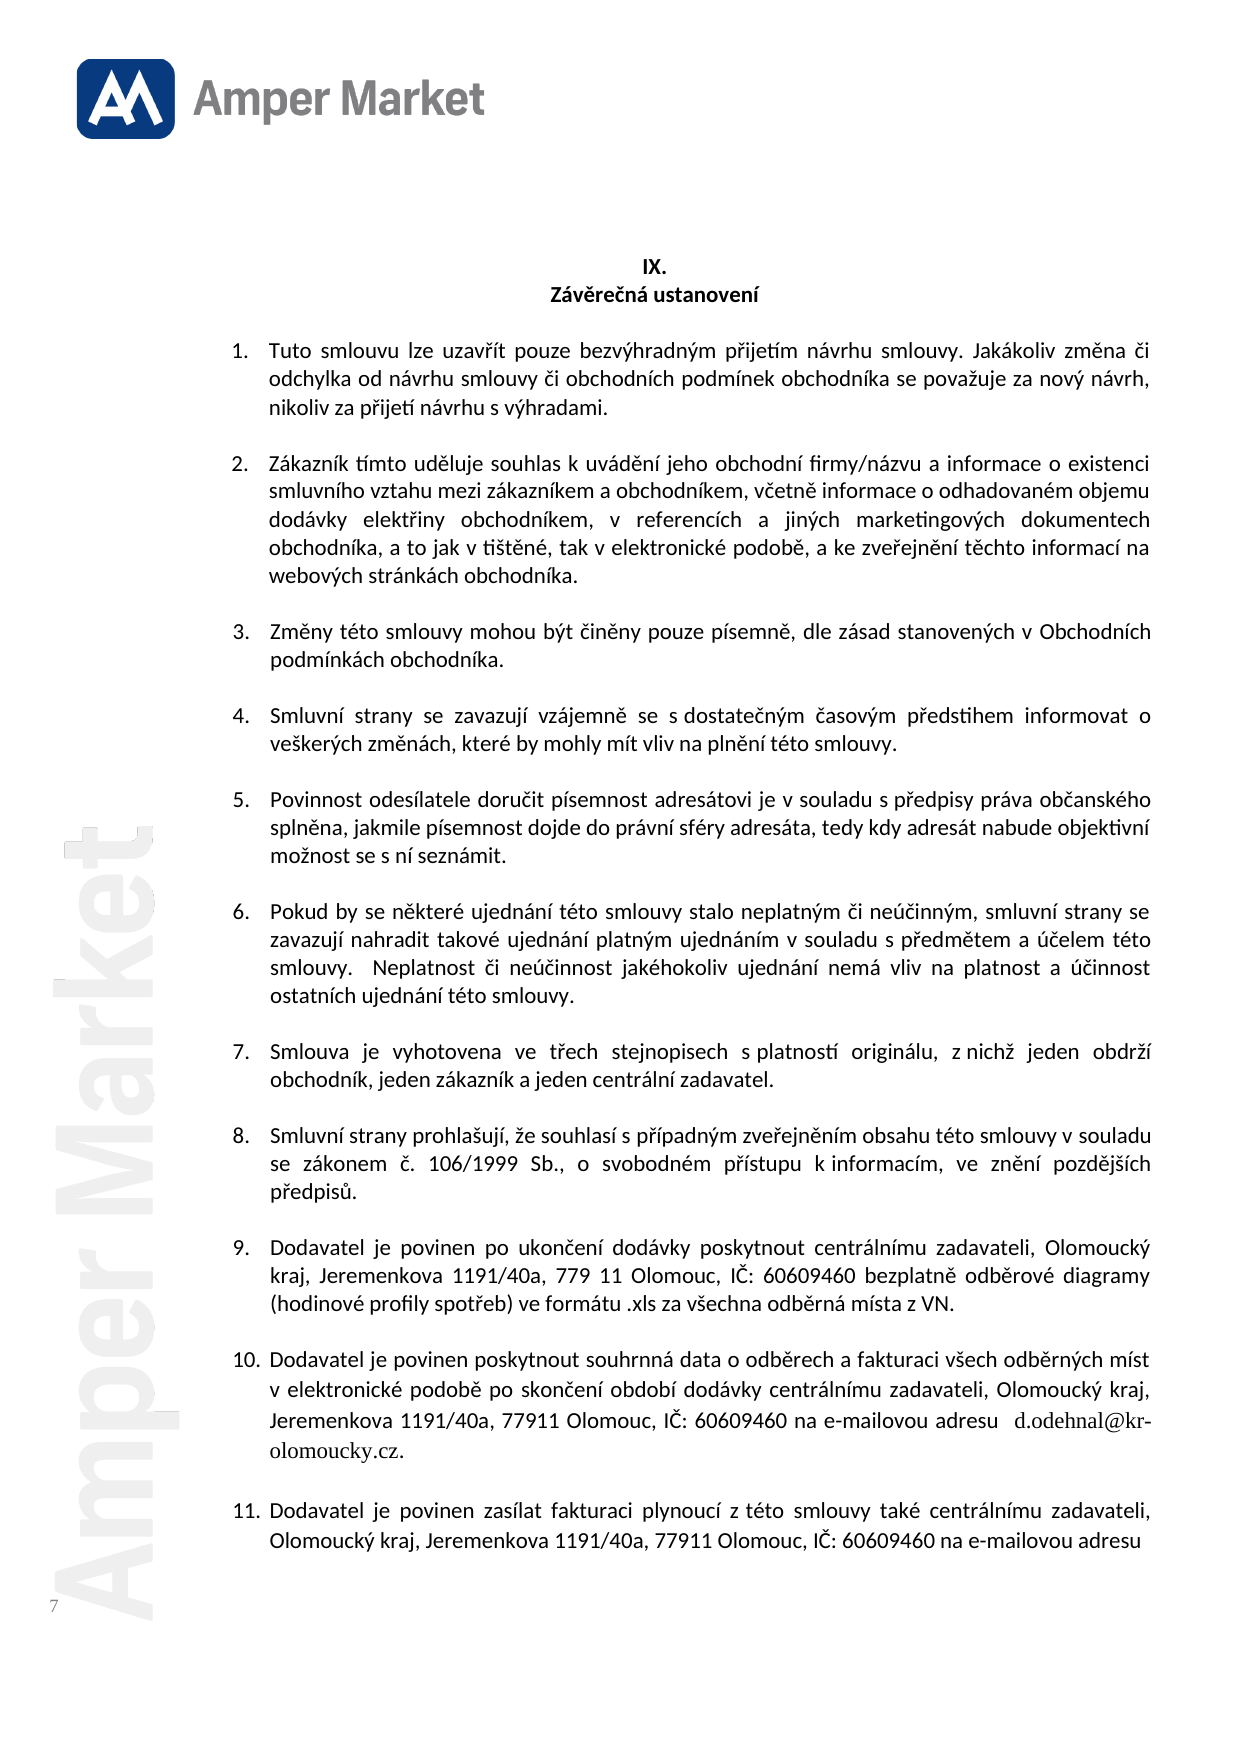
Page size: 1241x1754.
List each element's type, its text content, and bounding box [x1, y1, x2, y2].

list Dodavatel je povinen po ukončení dodávky poskytnout centrálnímu zadavateli, Olomoucký kraj, Jeremenkova 1191/40a, 779 11 Olomouc, IČ: 60609460 bezplatně odběrové diagramy (hodinové profily spotřeb) ve formátu .xls za všechna odběrná místa z VN. [232, 1233, 1152, 1317]
picture [53, 826, 180, 1621]
list Smluvní strany se zavazují vzájemně se s dostatečným časovým předstihem informovat o veškerých změnách, které by mohly mít vliv na plnění této smlouvy. [232, 701, 1152, 757]
list Zákazník tímto uděluje souhlas k uvádění jeho obchodní firmy/názvu a informace o existenci smluvního vztahu mezi zákazníkem a obchodníkem, včetně informace o odhadovaném objemu dodávky elektřiny obchodníkem, v referencích a jiných marketingových dokumentech obchodníka, a to jak v tištěné, tak v elektronické podobě, a ke zveřejnění těchto informací na webových stránkách obchodníka. [231, 449, 1152, 589]
picture [76, 59, 485, 139]
list Pokud by se některé ujednání této smlouvy stalo neplatným či neúčinným, smluvní strany se zavazují nahradit takové ujednání platným ujednáním v souladu s předmětem a účelem této smlouvy. Neplatnost či neúčinnost jakéhokoliv ujednání nemá vliv na platnost a účinnost ostatních ujednání této smlouvy. [232, 897, 1152, 1009]
text IX. [157, 252, 1152, 281]
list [232, 1496, 1152, 1554]
list Tuto smlouvu lze uzavřít pouze bezvýhradným přijetím návrhu smlouvy. Jakákoliv změna či odchylka od návrhu smlouvy či obchodních podmínek obchodníka se považuje za nový návrh, nikoliv za přijetí návrhu s výhradami. [231, 337, 1152, 421]
text Závěrečná ustanovení [157, 281, 1152, 308]
list Smlouva je vyhotovena ve třech stejnopisech s platností originálu, z nichž jeden obdrží obchodník, jeden zákazník a jeden centrální zadavatel. [232, 1037, 1152, 1093]
list Změny této smlouvy mohou být činěny pouze písemně, dle zásad stanovených v Obchodních podmínkách obchodníka. [232, 617, 1152, 673]
list Smluvní strany prohlašují, že souhlasí s případným zveřejněním obsahu této smlouvy v souladu se zákonem č. 106/1999 Sb., o svobodném přístupu k informacím, ve znění pozdějších předpisů. [232, 1121, 1152, 1205]
list Povinnost odesílatele doručit písemnost adresátovi je v souladu s předpisy práva občanského splněna, jakmile písemnost dojde do právní sféry adresáta, tedy kdy adresát nabude objektivní možnost se s ní seznámit. [232, 785, 1152, 869]
list Dodavatel je povinen poskytnout souhrnná data o odběrech a fakturaci všech odběrných míst v elektronické podobě po skončení období dodávky centrálnímu zadavateli, Olomoucký kraj, Jeremenkova 1191/40a, 77911 Olomouc, IČ: 60609460 na e-mailovou adresu d.odehnal@kr-olomoucky.cz. [232, 1345, 1152, 1464]
